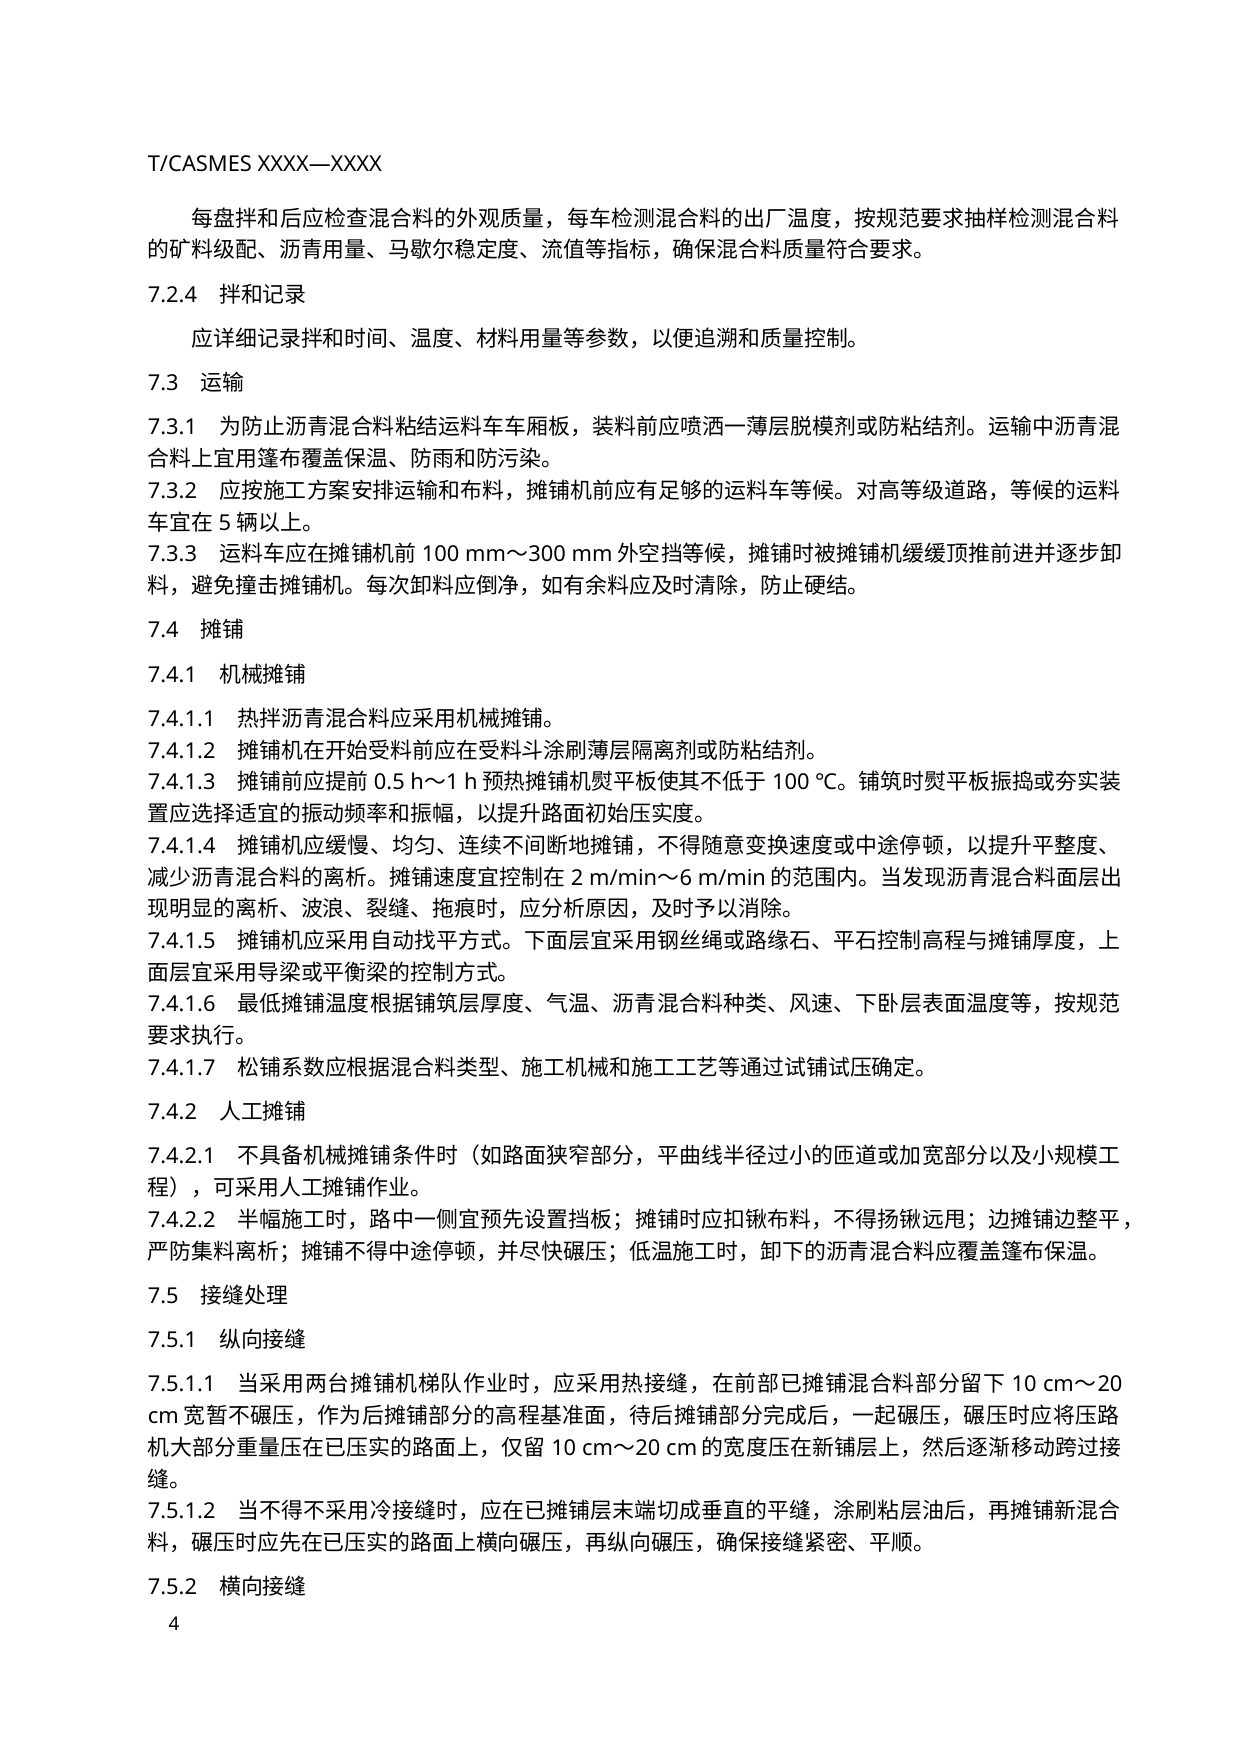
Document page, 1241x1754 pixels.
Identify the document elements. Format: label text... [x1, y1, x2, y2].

text 当不得不采用冷接缝时，应在已摊铺层末端切成垂直的平缝，涂刷粘层油后，再摊铺新混合料，碾压时应先在已压实的路面上横向碾压，再纵向碾压，确保接缝紧密、平顺。 [148, 1493, 1122, 1557]
text 每盘拌和后应检查混合料的外观质量，每车检测混合料的出厂温度，按规范要求抽样检测混合料的矿料级配、沥青用量、马歇尔稳定度、流值等指标，确保混合料质量符合要求。 [148, 201, 1122, 264]
text 纵向接缝 [148, 1322, 1122, 1354]
text 运输 [148, 365, 1122, 397]
text 摊铺机应缓慢、均匀、连续不间断地摊铺，不得随意变换速度或中途停顿，以提升平整度、减少沥青混合料的离析。摊铺速度宜控制在 2 m/min～6 m/min的范围内。当发现沥青混合料面层出现明显的离析、波浪、裂缝、拖痕时，应分析原因，及时予以消除。 [148, 828, 1122, 923]
text 热拌沥青混合料应采用机械摊铺。 [148, 701, 1122, 733]
text 摊铺 [148, 612, 1122, 644]
text 机械摊铺 [148, 657, 1122, 688]
text 当采用两台摊铺机梯队作业时，应采用热接缝，在前部已摊铺混合料部分留下 10 cm～20 cm宽暂不碾压，作为后摊铺部分的高程基准面，待后摊铺部分完成后，一起碾压，碾压时应将压路机大部分重量压在已压实的路面上，仅留 10 cm～20 cm的宽度压在新铺层上，然后逐渐移动跨过接缝。 [148, 1366, 1122, 1493]
text 接缝处理 [148, 1278, 1122, 1309]
text 横向接缝 [148, 1569, 1122, 1601]
text 最低摊铺温度根据铺筑层厚度、气温、沥青混合料种类、风速、下卧层表面温度等，按规范要求执行。 [148, 986, 1122, 1050]
text 为防止沥青混合料粘结运料车车厢板，装料前应喷洒一薄层脱模剂或防粘结剂。运输中沥青混合料上宜用篷布覆盖保温、防雨和防污染。 [148, 409, 1122, 473]
text 应详细记录拌和时间、温度、材料用量等参数，以便追溯和质量控制。 [148, 321, 1122, 353]
text 摊铺机在开始受料前应在受料斗涂刷薄层隔离剂或防粘结剂。 [148, 733, 1122, 764]
text 摊铺机应采用自动找平方式。下面层宜采用钢丝绳或路缘石、平石控制高程与摊铺厚度，上面层宜采用导梁或平衡梁的控制方式。 [148, 923, 1122, 986]
text 不具备机械摊铺条件时（如路面狭窄部分，平曲线半径过小的匝道或加宽部分以及小规模工程），可采用人工摊铺作业。 [148, 1138, 1122, 1202]
text 应按施工方案安排运输和布料，摊铺机前应有足够的运料车等候。对高等级道路，等候的运料车宜在 5 辆以上。 [148, 473, 1122, 536]
text 松铺系数应根据混合料类型、施工机械和施工工艺等通过试铺试压确定。 [148, 1050, 1122, 1082]
text 运料车应在摊铺机前 100 mm～300 mm外空挡等候，摊铺时被摊铺机缓缓顶推前进并逐步卸料，避免撞击摊铺机。每次卸料应倒净，如有余料应及时清除，防止硬结。 [148, 536, 1122, 600]
text 人工摊铺 [148, 1094, 1122, 1126]
text 半幅施工时，路中一侧宜预先设置挡板；摊铺时应扣锹布料，不得扬锹远甩；边摊铺边整平，严防集料离析；摊铺不得中途停顿，并尽快碾压；低温施工时，卸下的沥青混合料应覆盖篷布保温。 [148, 1202, 1122, 1265]
text 拌和记录 [148, 277, 1122, 308]
text 摊铺前应提前 0.5 h～1 h预热摊铺机熨平板使其不低于 100 ℃。铺筑时熨平板振捣或夯实装置应选择适宜的振动频率和振幅，以提升路面初始压实度。 [148, 764, 1122, 828]
